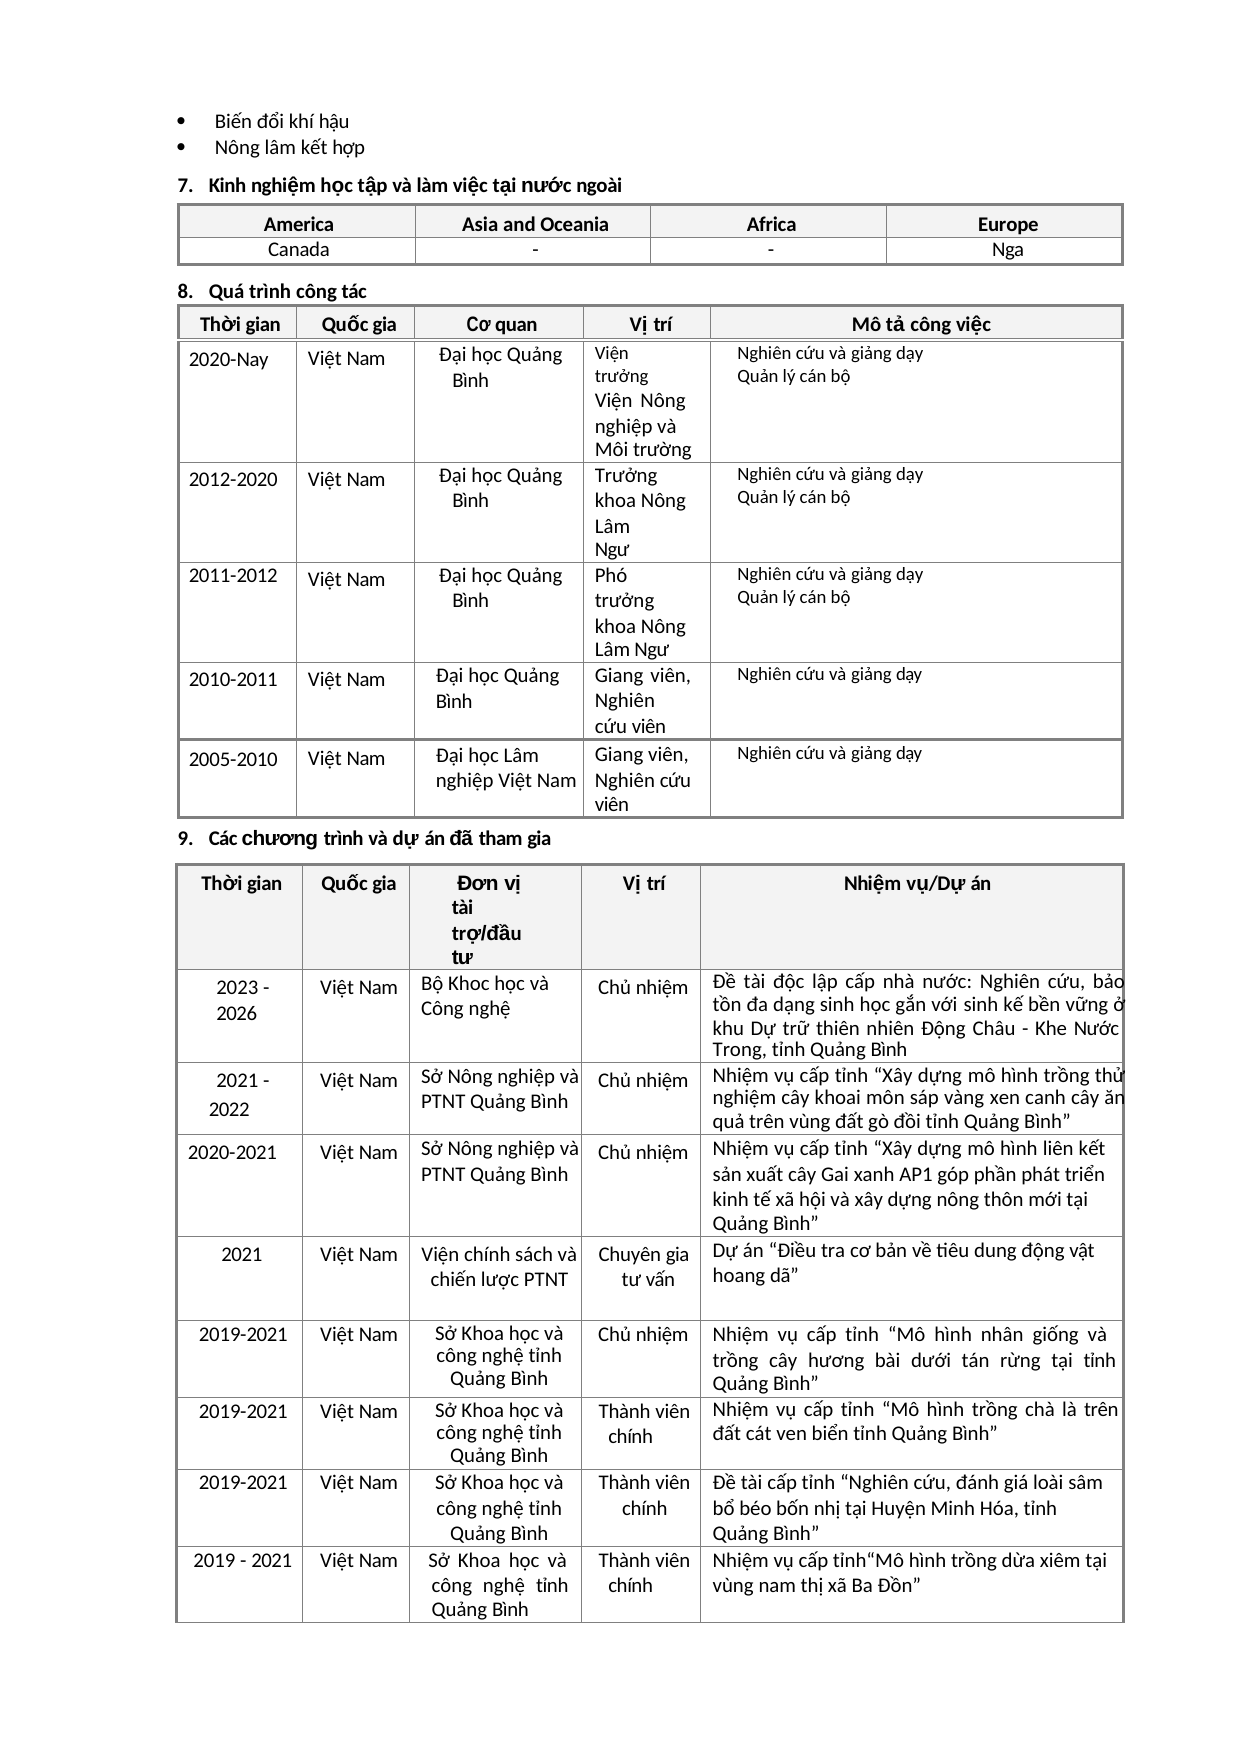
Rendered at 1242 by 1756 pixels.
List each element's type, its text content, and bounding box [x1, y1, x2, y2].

table_cell Chủ nhiệm [582, 1135, 700, 1236]
table_cell Nghiên cứu và giảng dạy [711, 741, 1121, 816]
table_cell 2019 - 2021 [178, 1547, 302, 1622]
table_header Quốc gia [297, 307, 414, 338]
table_cell 2019-2021 [178, 1470, 302, 1546]
table_cell Nghiên cứu và giảng dạy Quản lý cán bộ [711, 563, 1121, 662]
table_cell Việt Nam [297, 741, 414, 816]
table_cell Chuyên gia tư vấn [582, 1237, 700, 1320]
table_cell 2005-2010 [180, 741, 296, 816]
table_cell Việt Nam [303, 1470, 409, 1546]
table_cell Dự án “Điều tra cơ bản về tiêu dung động vật hoang dã” [701, 1237, 1122, 1320]
table_header America [180, 206, 415, 237]
table_cell Việt Nam [297, 563, 414, 662]
list Kinh nghiệm học tập và làm việc tại nước ngoài [177, 172, 1154, 197]
table_cell 2021 [178, 1237, 302, 1320]
table_cell Việt Nam [297, 663, 414, 738]
table_header Thời gian [178, 866, 302, 969]
table_cell Đại học Quảng Bình [415, 563, 583, 662]
table_header Europe [887, 206, 1121, 237]
table_cell Phó trưởng khoa Nông Lâm Ngư [584, 563, 710, 662]
table_header Nghiên cứu và giảng dạy Quản lý cán bộ [711, 342, 1121, 462]
table_cell 2019-2021 [178, 1321, 302, 1397]
table_cell Đề tài cấp tỉnh “Nghiên cứu, đánh giá loài sâm bổ béo bốn nhị tại Huyện Minh Hóa, tỉnh Quảng Bình” [701, 1470, 1122, 1546]
table_cell Đề tài độc lập cấp nhà nước: Nghiên cứu, bảo tồn đa dạng sinh học gắn với sinh kế bền vững ở khu Dự trữ thiên nhiên Động Châu - Khe Nước Trong, tỉnh Quảng Bình [701, 970, 1122, 1062]
table_cell Chủ nhiệm [582, 1321, 700, 1397]
table_header Quốc gia [303, 866, 409, 969]
table_cell Việt Nam [303, 1135, 409, 1236]
table_header Viện trưởng Viện Nông nghiệp và Môi trường [584, 342, 710, 462]
table_cell Nhiệm vụ cấp tỉnh “Mô hình nhân giống và trồng cây hương bài dưới tán rừng tại tỉnh Quảng Bình” [701, 1321, 1122, 1397]
table_cell Trưởng khoa Nông Lâm Ngư [584, 463, 710, 562]
table_cell Đại học Quảng Bình [415, 663, 583, 738]
table_header Cơ quan [415, 307, 583, 338]
table_cell Việt Nam [303, 1063, 409, 1134]
table_header Đại học Quảng Bình [415, 342, 583, 462]
table_cell Sở Khoa học và công nghệ tỉnh Quảng Bình [410, 1398, 581, 1468]
table_cell 2023 - 2026 [178, 970, 302, 1062]
list Nông lâm kết hợp [177, 134, 1154, 159]
table_cell Việt Nam [303, 970, 409, 1062]
table_cell Nghiên cứu và giảng dạy Quản lý cán bộ [711, 463, 1121, 562]
table_cell Chủ nhiệm [582, 970, 700, 1062]
table_cell 2010-2011 [180, 663, 296, 738]
table_cell - [416, 238, 650, 262]
table_cell Sở Khoa học và công nghệ tỉnh Quảng Bình [410, 1321, 581, 1397]
table_cell - [651, 238, 886, 262]
table_header Africa [651, 206, 886, 237]
table_header Nhiệm vụ/Dự án [701, 866, 1122, 969]
table_cell Việt Nam [303, 1398, 409, 1468]
table_cell Nhiệm vụ cấp tỉnh “Xây dựng mô hình liên kết sản xuất cây Gai xanh AP1 góp phần phát triển kinh tế xã hội và xây dựng nông thôn mới tại Quảng Bình” [701, 1135, 1122, 1236]
table_header Thời gian [180, 307, 296, 338]
table_cell Canada [180, 238, 415, 262]
table_cell 2020-2021 [178, 1135, 302, 1236]
table_cell Thành viên chính [582, 1547, 700, 1622]
table_header Đơn vị tài trợ/đầu tư [410, 866, 581, 969]
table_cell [410, 1547, 581, 1622]
list Biến đổi khí hậu [177, 108, 1154, 134]
table_header Mô tả công việc [711, 307, 1121, 338]
table_cell 2011-2012 [180, 563, 296, 662]
table_cell Việt Nam [297, 463, 414, 562]
table_cell Nhiệm vụ cấp tỉnh “Xây dựng mô hình trồng thử nghiệm cây khoai môn sáp vàng xen canh cây ăn quả trên vùng đất gò đồi tỉnh Quảng Bình” [701, 1063, 1122, 1134]
table_header Việt Nam [297, 342, 414, 462]
table_cell Đại học Quảng Bình [415, 463, 583, 562]
list Các chương trình và dự án đã tham gia [177, 825, 1154, 850]
table_cell Sở Nông nghiệp và PTNT Quảng Bình [410, 1063, 581, 1134]
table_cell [410, 1470, 581, 1546]
table_cell Nhiệm vụ cấp tỉnh“Mô hình trồng dừa xiêm tại vùng nam thị xã Ba Đồn” [701, 1547, 1122, 1622]
table_header 2020-Nay [180, 342, 296, 462]
table_cell 2012-2020 [180, 463, 296, 562]
table_cell Việt Nam [303, 1321, 409, 1397]
table_cell Đại học Lâm nghiệp Việt Nam [415, 741, 583, 816]
table_cell Nghiên cứu và giảng dạy [711, 663, 1121, 738]
table_cell Nga [887, 238, 1121, 262]
table_cell Việt Nam [303, 1237, 409, 1320]
table_cell Chủ nhiệm [582, 1063, 700, 1134]
table_cell Giang viên, Nghiên cứu viên [584, 741, 710, 816]
table_cell Giang viên, Nghiên cứu viên [584, 663, 710, 738]
table_header Vị trí [582, 866, 700, 969]
table_cell Thành viên chính [582, 1398, 700, 1468]
table_cell 2021 - 2022 [178, 1063, 302, 1134]
table_cell Việt Nam [303, 1547, 409, 1622]
table_header Vị trí [584, 307, 710, 338]
table_header Asia and Oceania [416, 206, 650, 237]
table_cell 2019-2021 [178, 1398, 302, 1468]
table_cell Bộ Khoc học và Công nghệ [410, 970, 581, 1062]
table_cell Sở Nông nghiệp và PTNT Quảng Bình [410, 1135, 581, 1236]
list Quá trình công tác [177, 278, 1154, 304]
table_cell Thành viên chính [582, 1470, 700, 1546]
table_cell Viện chính sách và chiến lược PTNT [410, 1237, 581, 1320]
table_cell Nhiệm vụ cấp tỉnh “Mô hình trồng chà là trên đất cát ven biển tỉnh Quảng Bình” [701, 1398, 1122, 1468]
